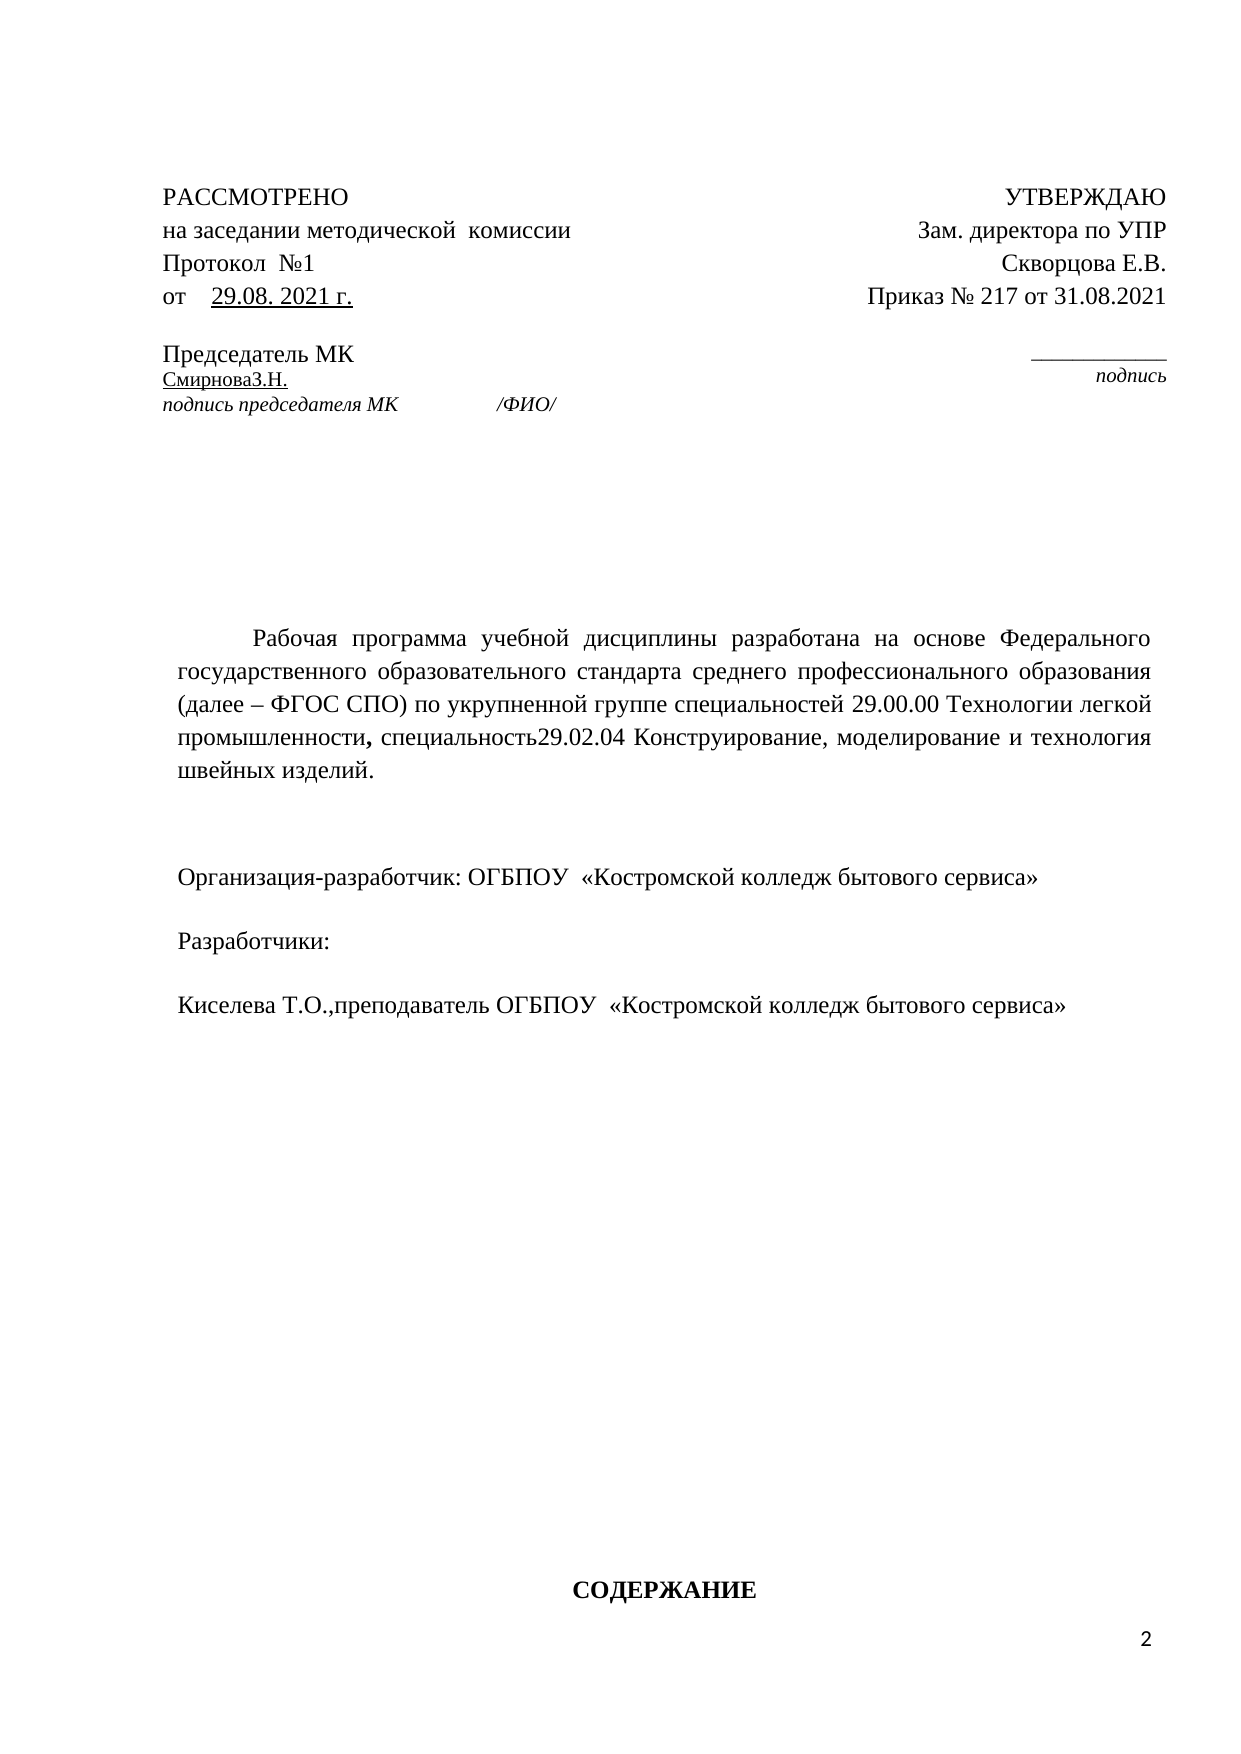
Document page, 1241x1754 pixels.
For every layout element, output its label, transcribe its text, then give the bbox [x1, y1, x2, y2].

table_header УТВЕРЖДАЮ Зам. директора по УПР Скворцова Е.В. Приказ № 217 от 31.08.2021 _____________ подпись [665, 182, 1178, 464]
text Киселева Т.О.,преподаватель ОГБПОУ «Костромской колледж бытового сервиса» [177, 990, 1152, 1019]
table_header РАССМОТРЕНО на заседании методической комиссии Протокол №1 от 29.08. 2021 г. Председатель МК СмирноваЗ.Н. подпись председателя МК /ФИО/ [151, 182, 664, 464]
text Разработчики: [177, 926, 1152, 955]
text СОДЕРЖАНИЕ [177, 1575, 1152, 1604]
text Организация-разработчик: ОГБПОУ «Костромской колледж бытового сервиса» [177, 862, 1152, 891]
text Рабочая программа учебной дисциплины разработана на основе Федерального государственного образовательного стандарта среднего профессионального образования (далее – ФГОС СПО) по укрупненной группе специальностей 29.00.00 Технологии легкой промышленности, специальность29.02.04 Конструирование, моделирование и технология швейных изделий. [177, 623, 1152, 783]
